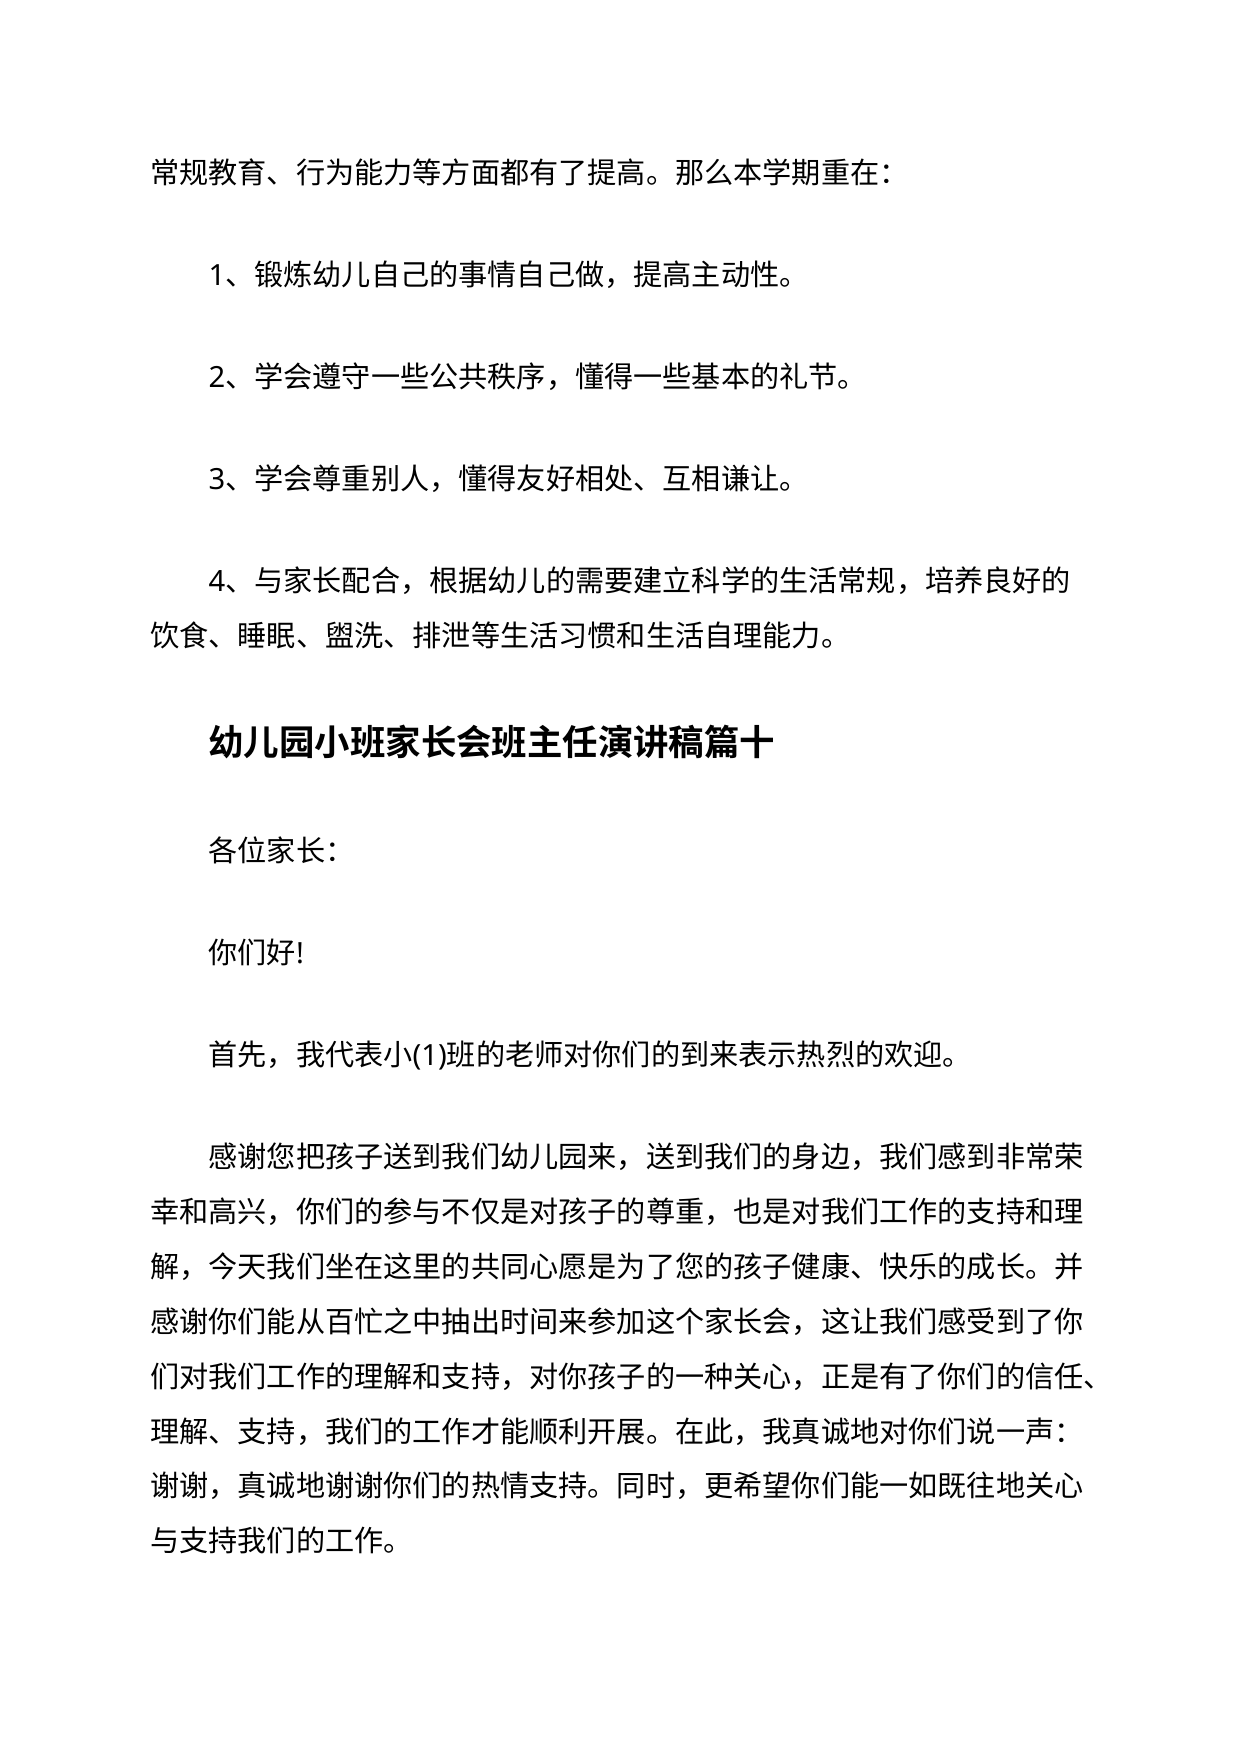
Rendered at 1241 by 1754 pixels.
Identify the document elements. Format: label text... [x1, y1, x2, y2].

text 4、与家长配合，根据幼儿的需要建立科学的生活常规，培养良好的饮食、睡眠、盥洗、排泄等生活习惯和生活自理能力。 [150, 558, 1090, 655]
text 3、学会尊重别人，懂得友好相处、互相谦让。 [150, 456, 1090, 498]
text 2、学会遵守一些公共秩序，懂得一些基本的礼节。 [150, 354, 1090, 396]
text 感谢您把孩子送到我们幼儿园来，送到我们的身边，我们感到非常荣幸和高兴，你们的参与不仅是对孩子的尊重，也是对我们工作的支持和理解，今天我们坐在这里的共同心愿是为了您的孩子健康、快乐的成长。并感谢你们能从百忙之中抽出时间来参加这个家长会，这让我们感受到了你们对我们工作的理解和支持，对你孩子的一种关心，正是有了你们的信任、理解、支持，我们的工作才能顺利开展。在此，我真诚地对你们说一声：谢谢，真诚地谢谢你们的热情支持。同时，更希望你们能一如既往地关心与支持我们的工作。 [150, 1134, 1090, 1560]
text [150, 150, 1090, 192]
text 你们好! [150, 930, 1090, 972]
text 首先，我代表小(1)班的老师对你们的到来表示热烈的欢迎。 [150, 1032, 1090, 1074]
text 1、锻炼幼儿自己的事情自己做，提高主动性。 [150, 252, 1090, 294]
text 幼儿园小班家长会班主任演讲稿篇十 [150, 714, 1090, 766]
text 各位家长： [150, 828, 1090, 870]
